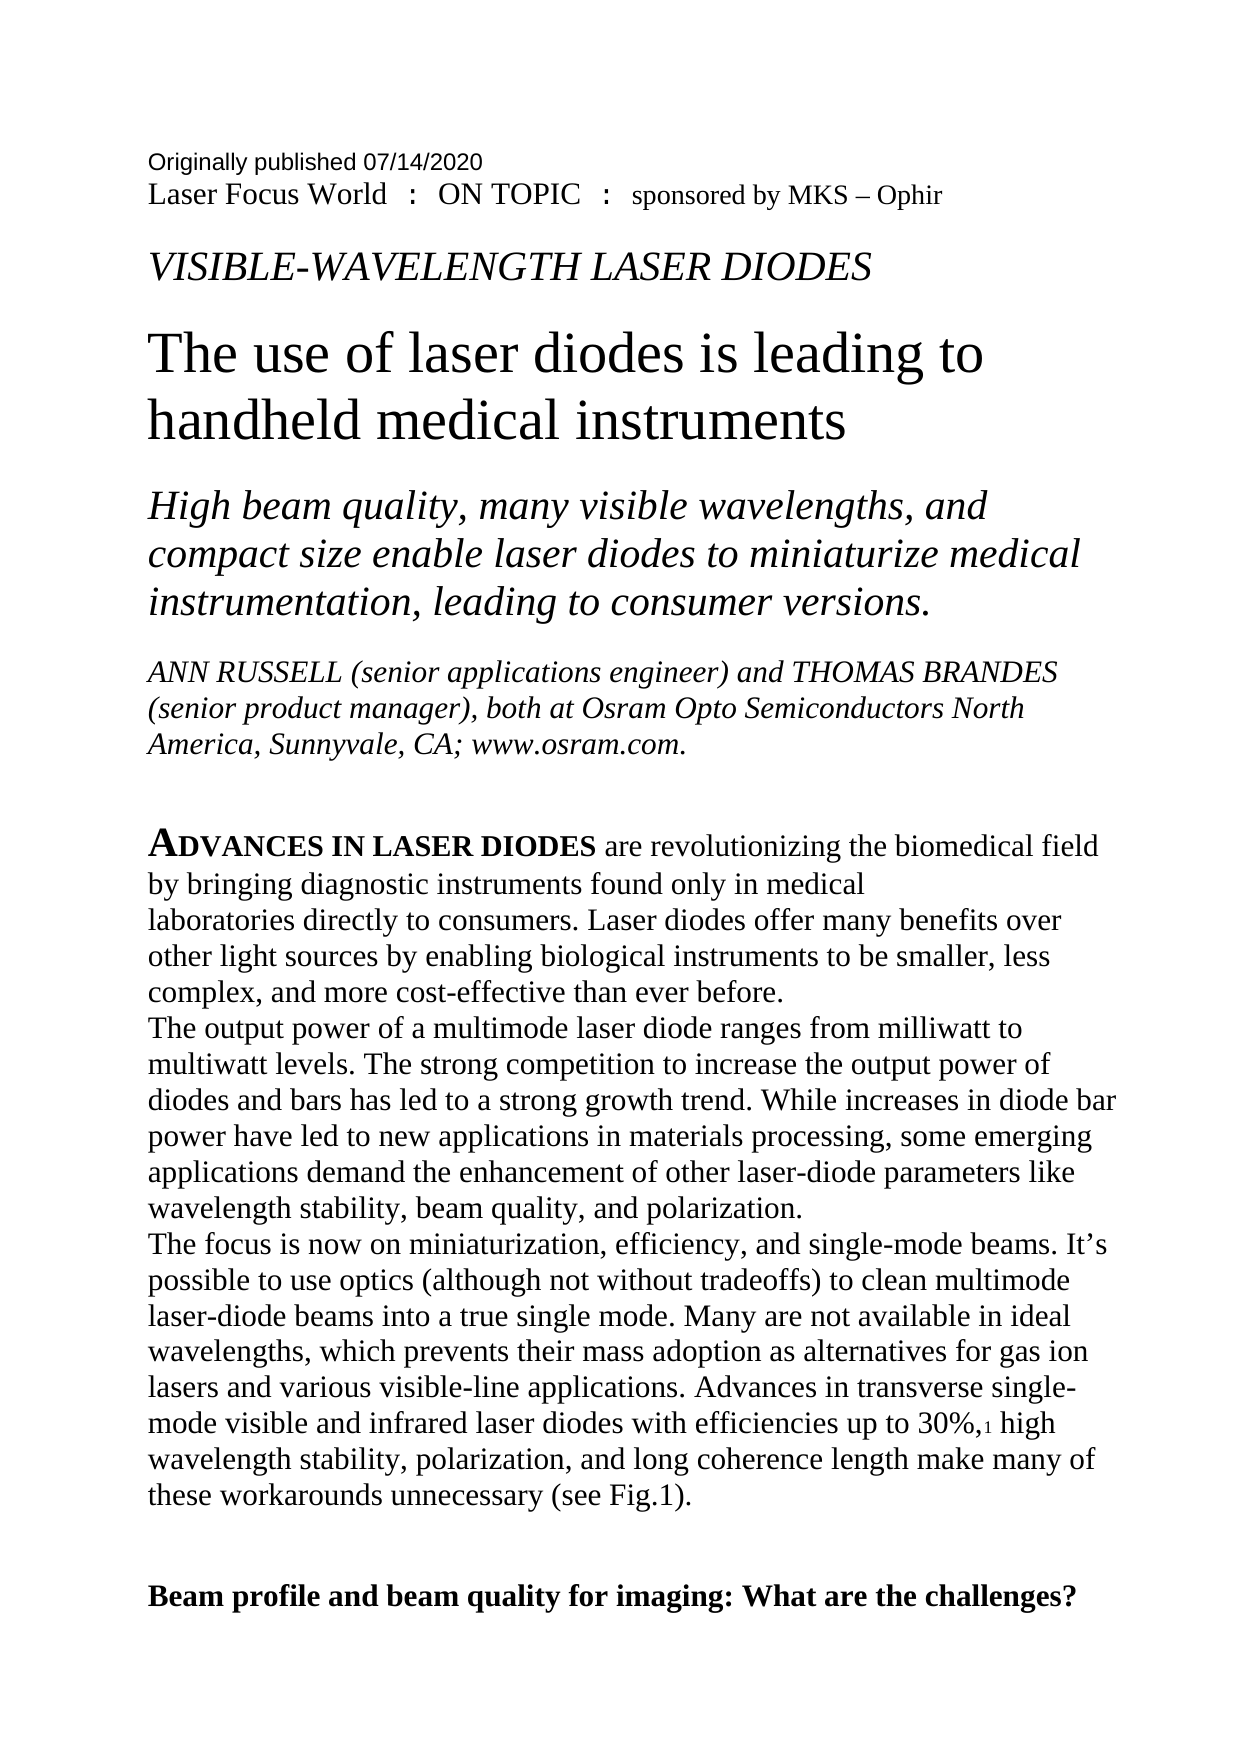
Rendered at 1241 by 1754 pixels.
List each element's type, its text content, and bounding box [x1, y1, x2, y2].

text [148, 1548, 1122, 1613]
text High beam quality, many visible wavelengths, and compact size enable laser diodes to miniaturize medical instrumentation, leading to consumer versions. [148, 452, 1122, 624]
text VISIBLE-WAVELENGTH LASER DIODES [148, 213, 1122, 318]
text ADVANCES IN LASER DIODES are revolutionizing the biomedical field by bringing diagnostic instruments found only in medical laboratories directly to consumers. Laser diodes offer many benefits over other light sources by enabling biological instruments to be smaller, less complex, and more cost-effective than ever before. The output power of a multimode laser diode ranges from milliwatt to multiwatt levels. The strong competition to increase the output power of diodes and bars has led to a strong growth trend. While increases in diode bar power have led to new applications in materials processing, some emerging applications demand the enhancement of other laser-diode parameters like wavelength stability, beam quality, and polarization. The focus is now on miniaturization, efficiency, and single-mode beams. It’s possible to use optics (although not without tradeoffs) to clean multimode laser-diode beams into a true single mode. Many are not available in ideal wavelengths, which prevents their mass adoption as alternatives for gas ion lasers and various visible-line applications. Advances in transverse single-mode visible and infrared laser diodes with efficiencies up to 30%,1 high wavelength stability, polarization, and long coherence length make many of these workarounds unnecessary (see Fig.1). [148, 789, 1122, 1512]
text Originally published 07/14/2020 Laser Focus World : ON TOPIC : sponsored by MKS – Ophir [148, 148, 1122, 213]
text The use of laser diodes is leading to handheld medical instruments [148, 318, 1122, 452]
text ANN RUSSELL (senior applications engineer) and THOMAS BRANDES (senior product manager), both at Osram Opto Semiconductors North America, Sunnyvale, CA; www.osram.com. [148, 624, 1122, 789]
